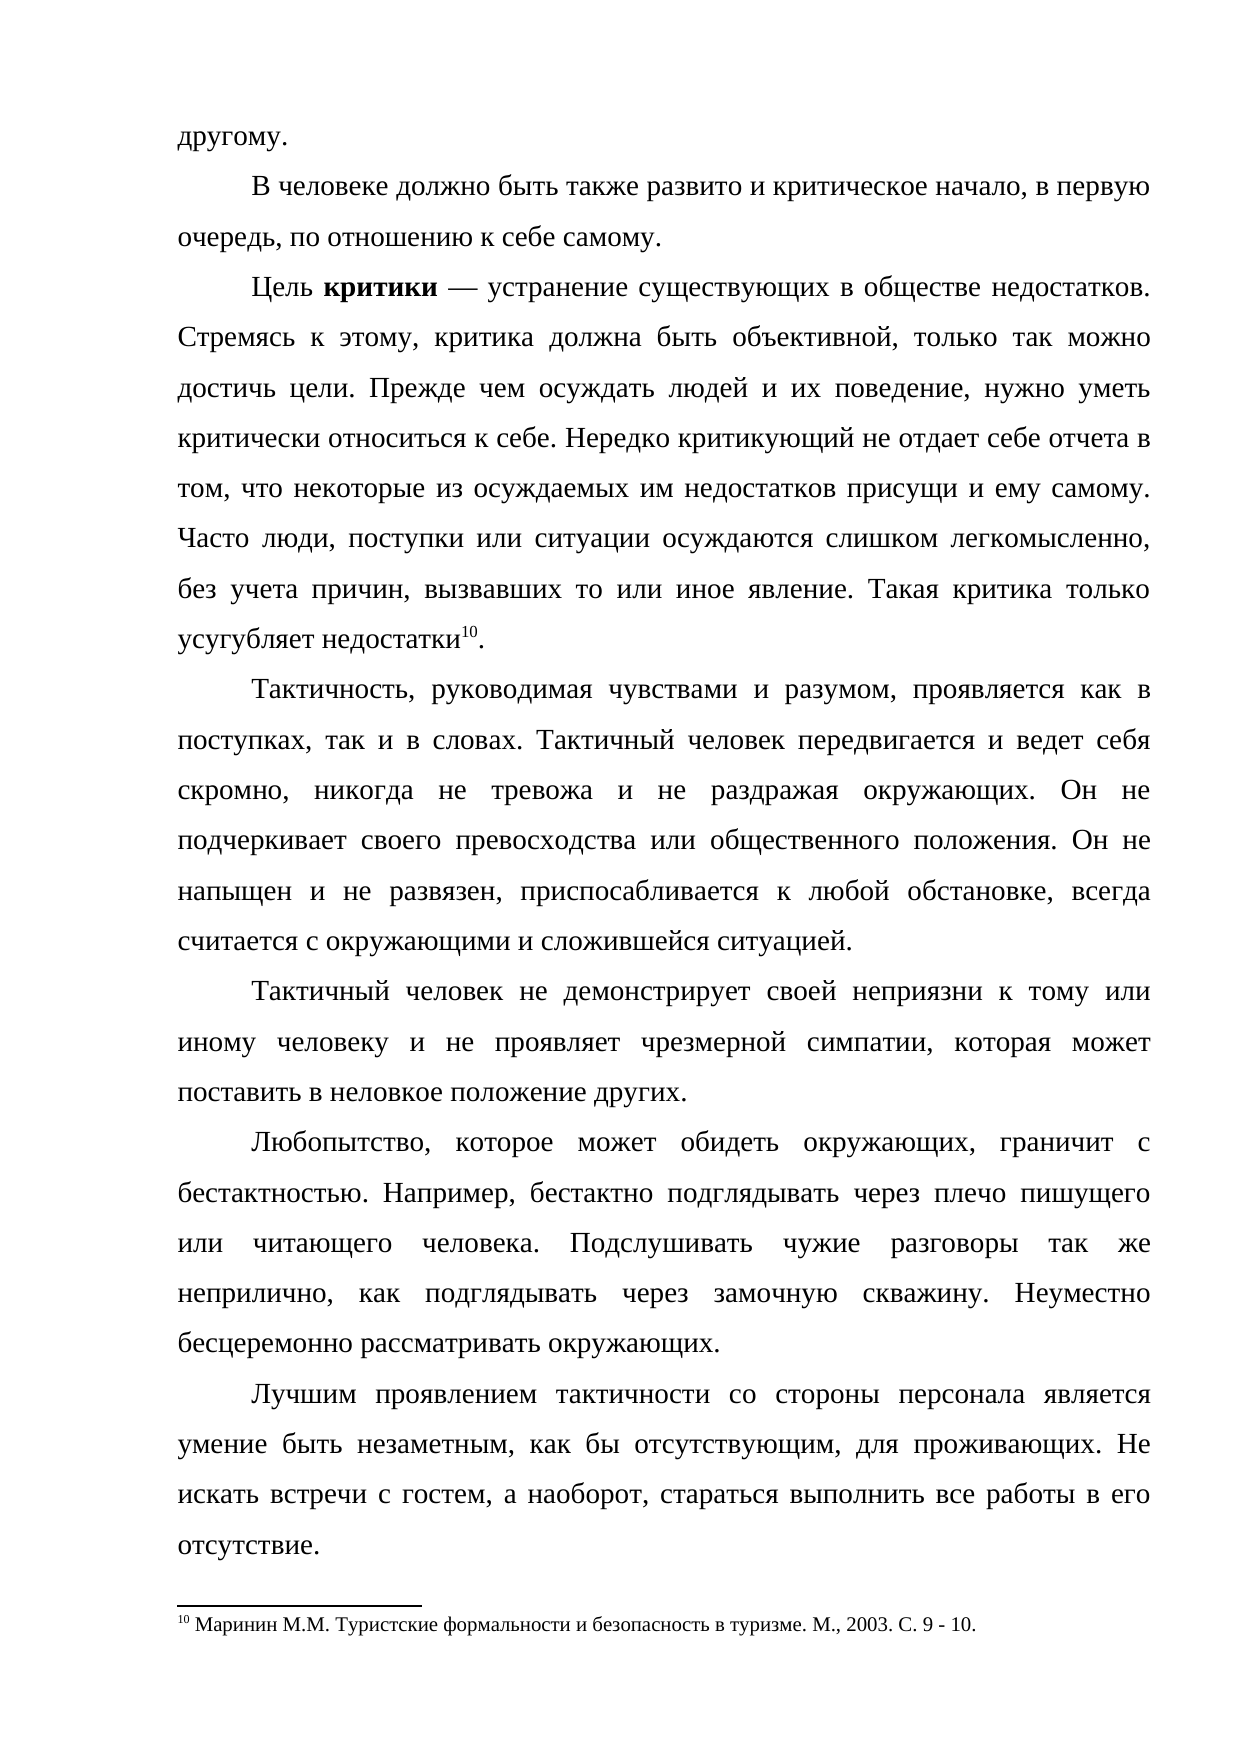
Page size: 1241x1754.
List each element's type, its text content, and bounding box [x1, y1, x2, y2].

text Любопытство, которое может обидеть окружающих, граничит с бестактностью. Например, бестактно подглядывать через плечо пишущего или читающего человека. Подслушивать чужие разговоры так же неприлично, как подглядывать через замочную скважину. Неуместно бесцеремонно рассматривать окружающих. [177, 1124, 1152, 1359]
text Тактичность, руководимая чувствами и разумом, проявляется как в поступках, так и в словах. Тактичный человек передвигается и ведет себя скромно, никогда не тревожа и не раздражая окружающих. Он не подчеркивает своего превосходства или общественного положения. Он не напыщен и не развязен, приспосабливается к любой обстановке, всегда считается с окружающими и сложившейся ситуацией. [177, 672, 1152, 957]
text В человеке должно быть также развито и критическое начало, в первую очередь, по отношению к себе самому. [177, 168, 1152, 252]
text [177, 118, 1152, 152]
text Лучшим проявлением тактичности со стороны персонала является умение быть незаметным, как бы отсутствующим, для проживающих. Не искать встречи с гостем, а наоборот, стараться выполнить все работы в его отсутствие. [177, 1376, 1152, 1560]
text Тактичный человек не демонстрирует своей неприязни к тому или иному человеку и не проявляет чрезмерной симпатии, которая может поставить в неловкое положение других. [177, 973, 1152, 1108]
text Цель критики — устранение существующих в обществе недостатков. Стремясь к этому, критика должна быть объективной, только так можно достичь цели. Прежде чем осуждать людей и их поведение, нужно уметь критически относиться к себе. Нередко критикующий не отдает себе отчета в том, что некоторые из осуждаемых им недостатков присущи и ему самому. Часто люди, поступки или ситуации осуждаются слишком легкомысленно, без учета причин, вызвавших то или иное явление. Такая критика только усугубляет недостатки. [177, 269, 1152, 655]
